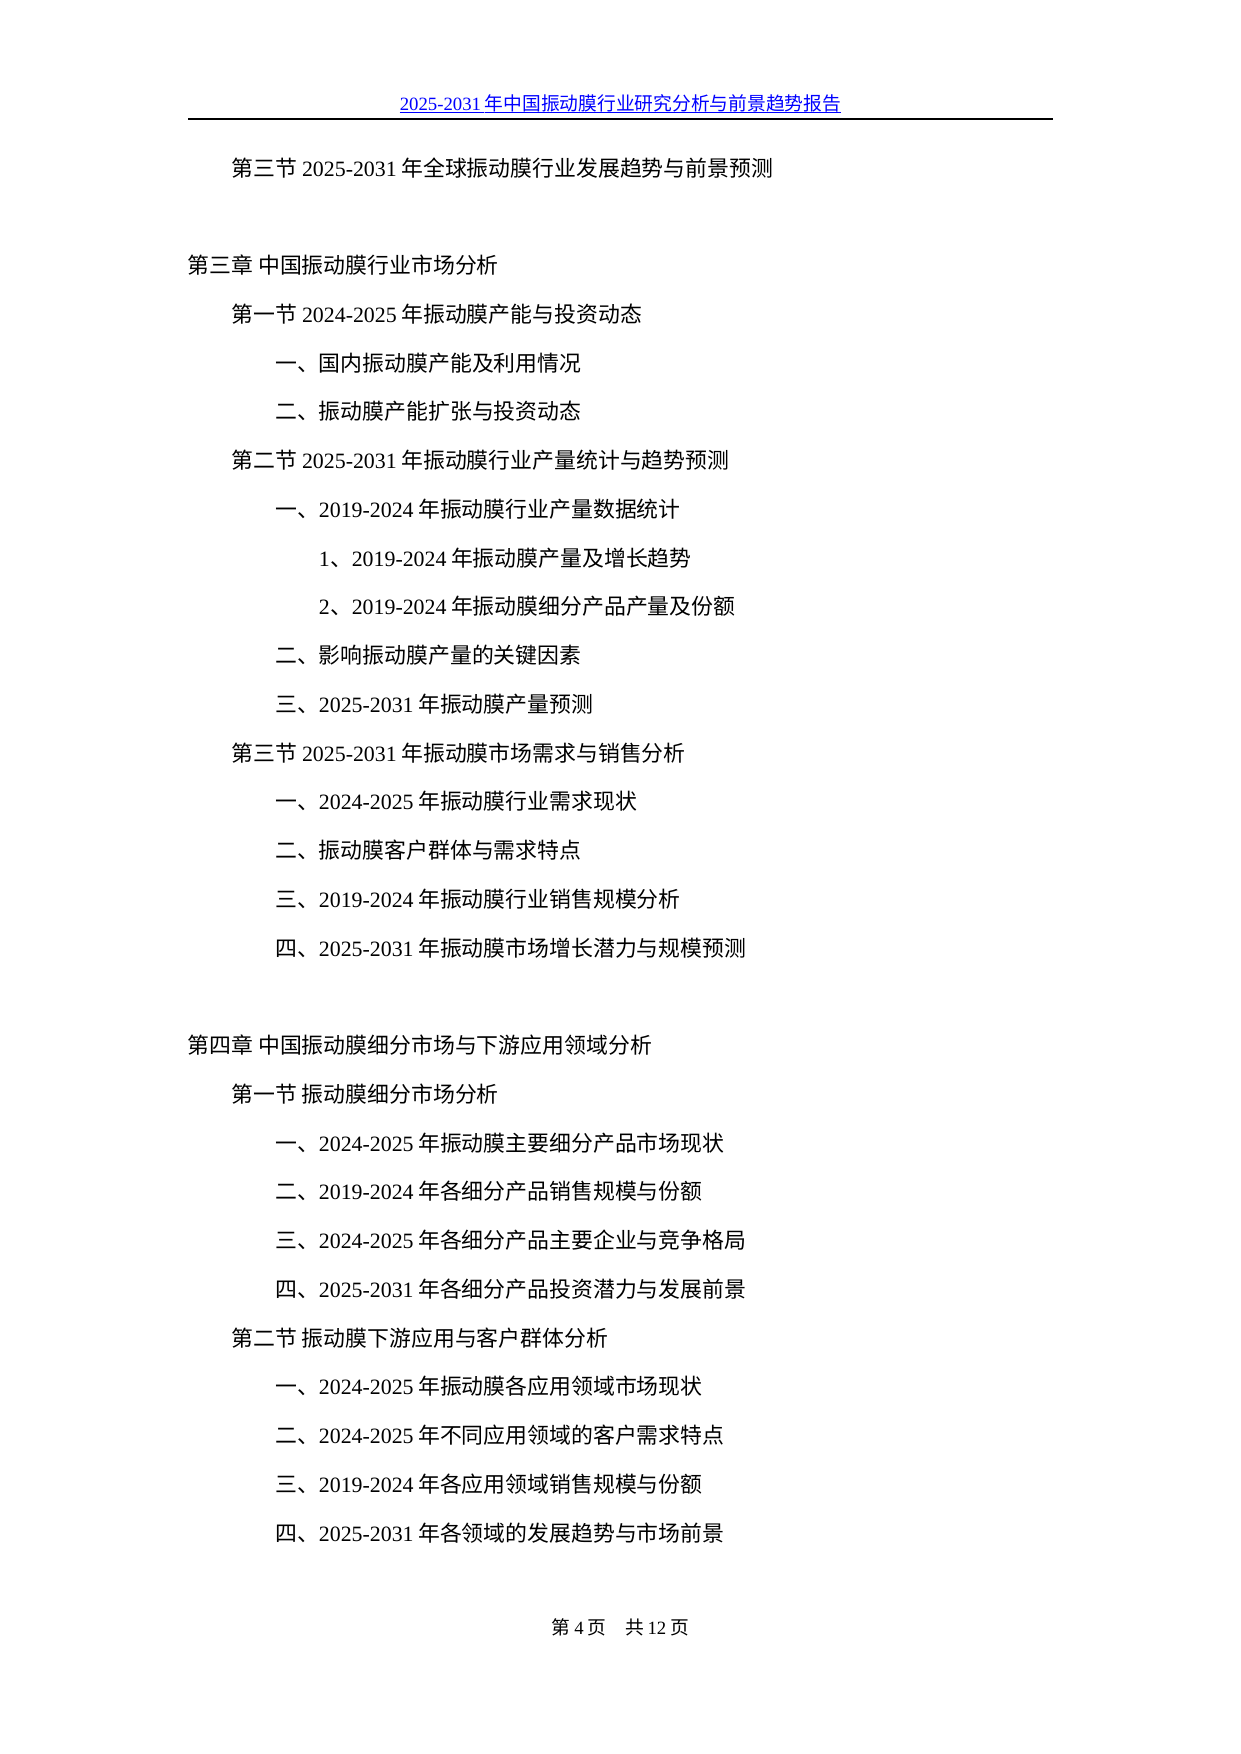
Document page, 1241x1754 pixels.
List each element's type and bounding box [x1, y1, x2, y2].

text [187, 150, 1053, 1548]
